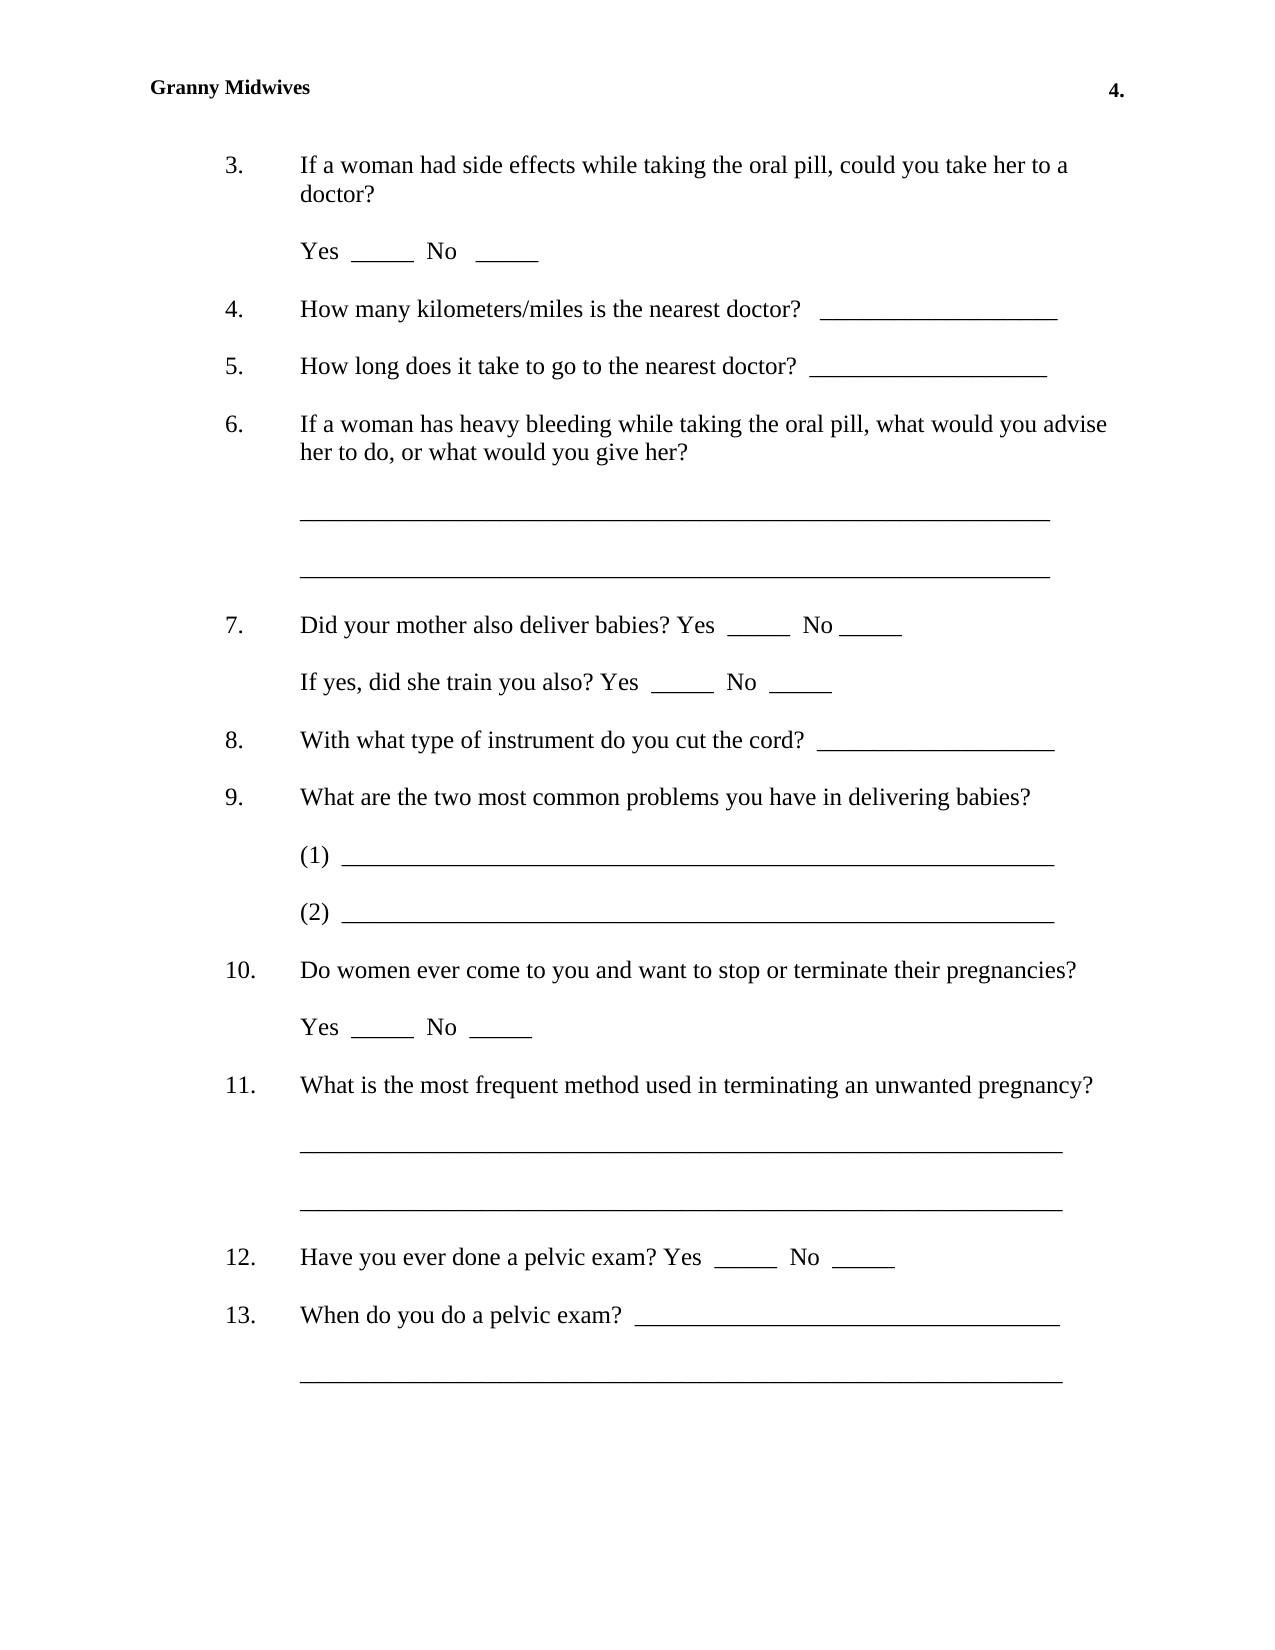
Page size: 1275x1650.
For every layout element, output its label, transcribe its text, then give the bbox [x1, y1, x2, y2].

text 8. With what type of instrument do you cut the cord? ___________________ [150, 725, 1125, 754]
text (2) _________________________________________________________ [225, 897, 1125, 926]
text 9. What are the two most common problems you have in delivering babies? [150, 782, 1125, 811]
text _____________________________________________________________ [225, 1127, 1125, 1156]
text 3. If a woman had side effects while taking the oral pill, could you take her to a doctor? [225, 150, 1125, 207]
text her to do, or what would you give her? [225, 437, 1125, 466]
list If a woman has heavy bleeding while taking the oral pill, what would you advise [225, 409, 1125, 437]
text 4. How many kilometers/miles is the nearest doctor? ___________________ [150, 294, 1125, 322]
text 7. Did your mother also deliver babies? Yes _____ No _____ [150, 610, 1125, 639]
text If yes, did she train you also? Yes _____ No _____ [225, 667, 1125, 696]
text 12. Have you ever done a pelvic exam? Yes _____ No _____ [150, 1242, 1125, 1271]
text _____________________________________________________________ [225, 1357, 1125, 1386]
text 5. How long does it take to go to the nearest doctor? ___________________ [150, 351, 1125, 380]
text (1) _________________________________________________________ [225, 840, 1125, 869]
text ____________________________________________________________ [225, 552, 1125, 581]
text 13. When do you do a pelvic exam? __________________________________ [150, 1300, 1125, 1329]
text _____________________________________________________________ [225, 1185, 1125, 1214]
text 11. What is the most frequent method used in terminating an unwanted pregnancy? [150, 1070, 1125, 1099]
text 10. Do women ever come to you and want to stop or terminate their pregnancies? [150, 955, 1125, 984]
text Yes _____ No _____ [225, 1012, 1125, 1041]
text ____________________________________________________________ [225, 495, 1125, 524]
text Yes _____ No _____ [225, 236, 1125, 265]
